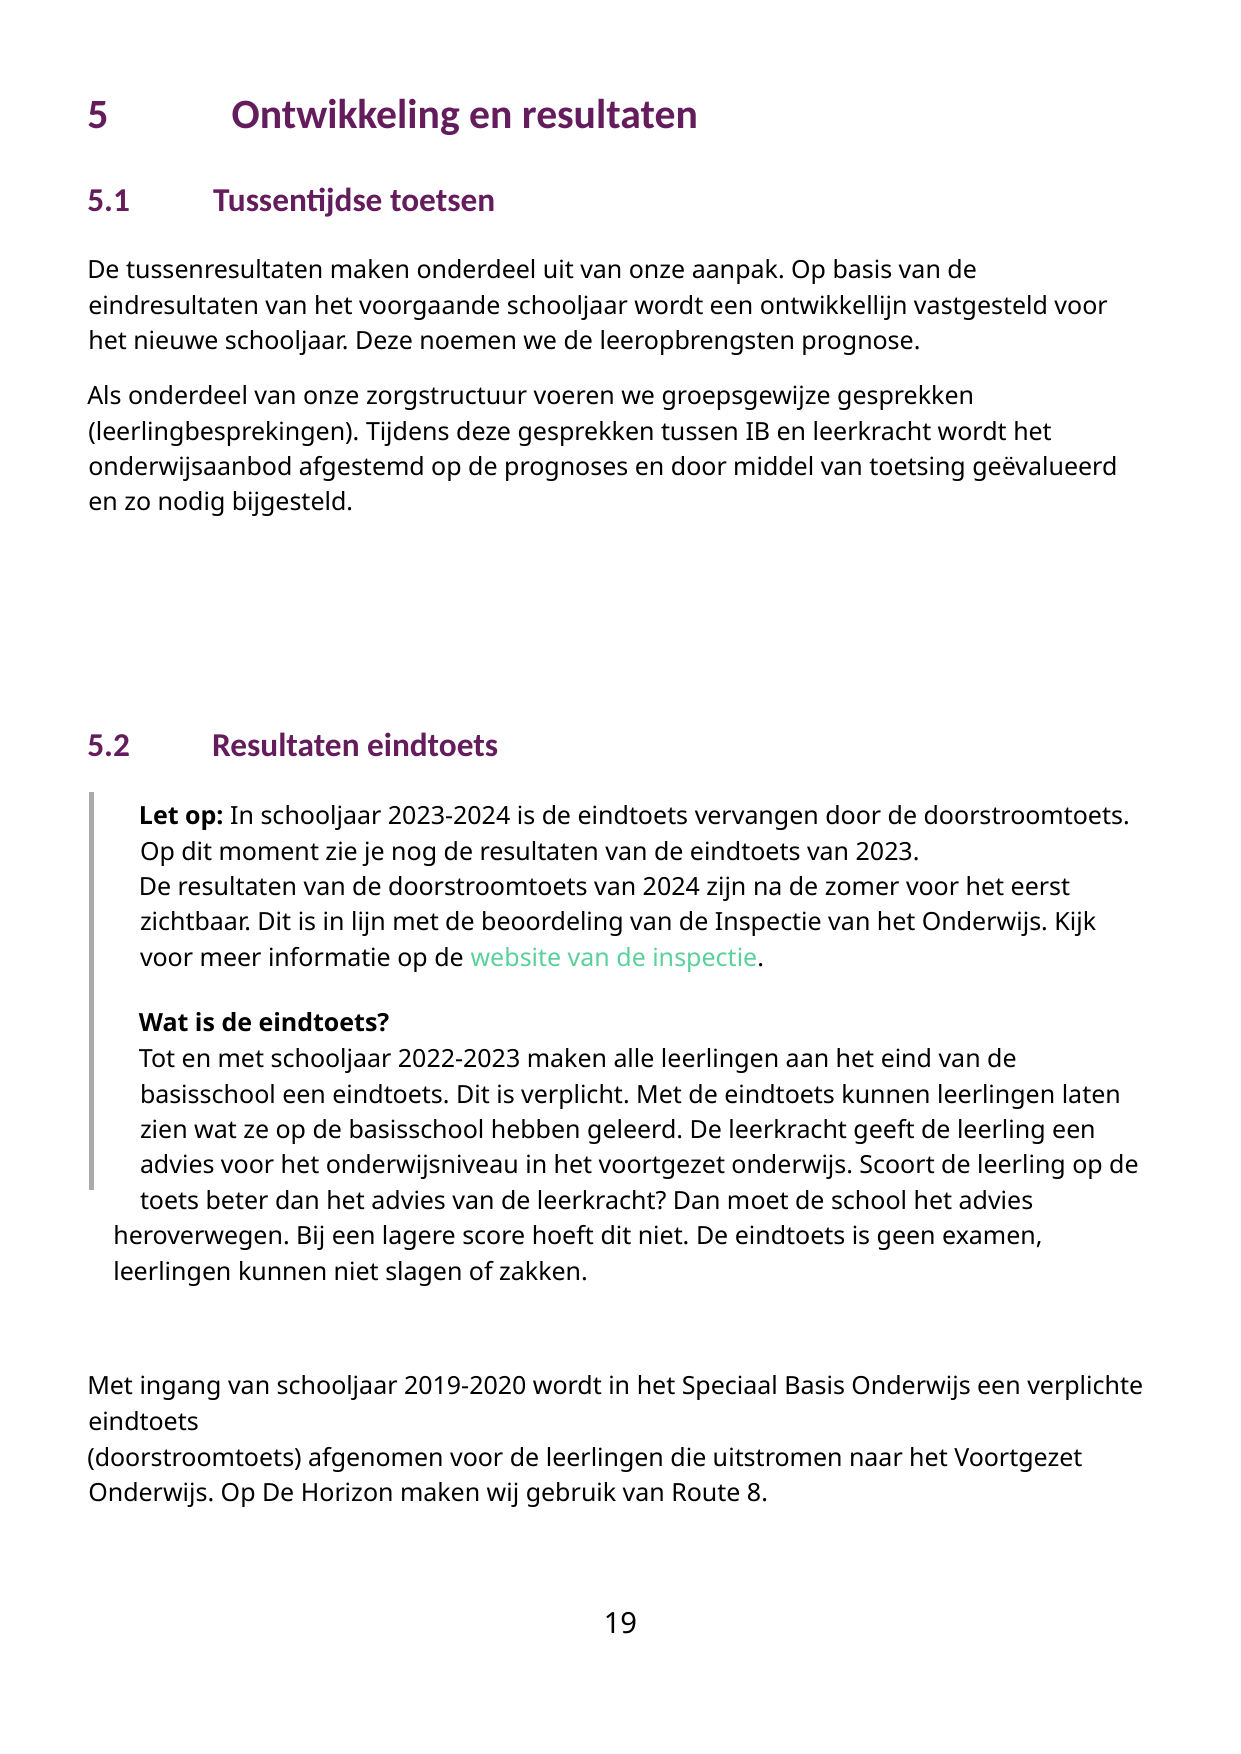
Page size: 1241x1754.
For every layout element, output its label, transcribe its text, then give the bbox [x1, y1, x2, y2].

text Let op: In schooljaar 2023-2024 is de eindtoets vervangen door de doorstroomtoets. Op dit moment zie je nog de resultaten van de eindtoets van 2023. [112, 798, 1151, 867]
subtitle 5.2 Resultaten eindtoets [87, 724, 1151, 765]
text Met ingang van schooljaar 2019-2020 wordt in het Speciaal Basis Onderwijs een verplichte eindtoets [87, 1368, 1151, 1437]
subtitle 5.1 Tussentijdse toetsen [87, 178, 1151, 219]
text De tussenresultaten maken onderdeel uit van onze aanpak. Op basis van de eindresultaten van het voorgaande schooljaar wordt een ontwikkellijn vastgesteld voor het nieuwe schooljaar. Deze noemen we de leeropbrengsten prognose. [87, 252, 1151, 357]
subtitle 5 Ontwikkeling en resultaten [87, 88, 1151, 139]
text Als onderdeel van onze zorgstructuur voeren we groepsgewijze gesprekken (leerlingbesprekingen). Tijdens deze gesprekken tussen IB en leerkracht wordt het onderwijsaanbod afgestemd op de prognoses en door middel van toetsing geëvalueerd en zo nodig bijgesteld. [87, 378, 1151, 518]
text De resultaten van de doorstroomtoets van 2024 zijn na de zomer voor het eerst zichtbaar. Dit is in lijn met de beoordeling van de Inspectie van het Onderwijs. Kijk voor meer informatie op de website van de inspectie. [112, 868, 1151, 973]
text (doorstroomtoets) afgenomen voor de leerlingen die uitstromen naar het Voortgezet Onderwijs. Op De Horizon maken wij gebruik van Route 8. [87, 1439, 1151, 1509]
text Wat is de eindtoets? [112, 1004, 1151, 1038]
text Tot en met schooljaar 2022-2023 maken alle leerlingen aan het eind van de basisschool een eindtoets. Dit is verplicht. Met de eindtoets kunnen leerlingen laten zien wat ze op de basisschool hebben geleerd. De leerkracht geeft de leerling een advies voor het onderwijsniveau in het voortgezet onderwijs. Scoort de leerling op de toets beter dan het advies van de leerkracht? Dan moet de school het advies heroverwegen. Bij een lagere score hoeft dit niet. De eindtoets is geen examen, leerlingen kunnen niet slagen of zakken. [112, 1041, 1151, 1287]
